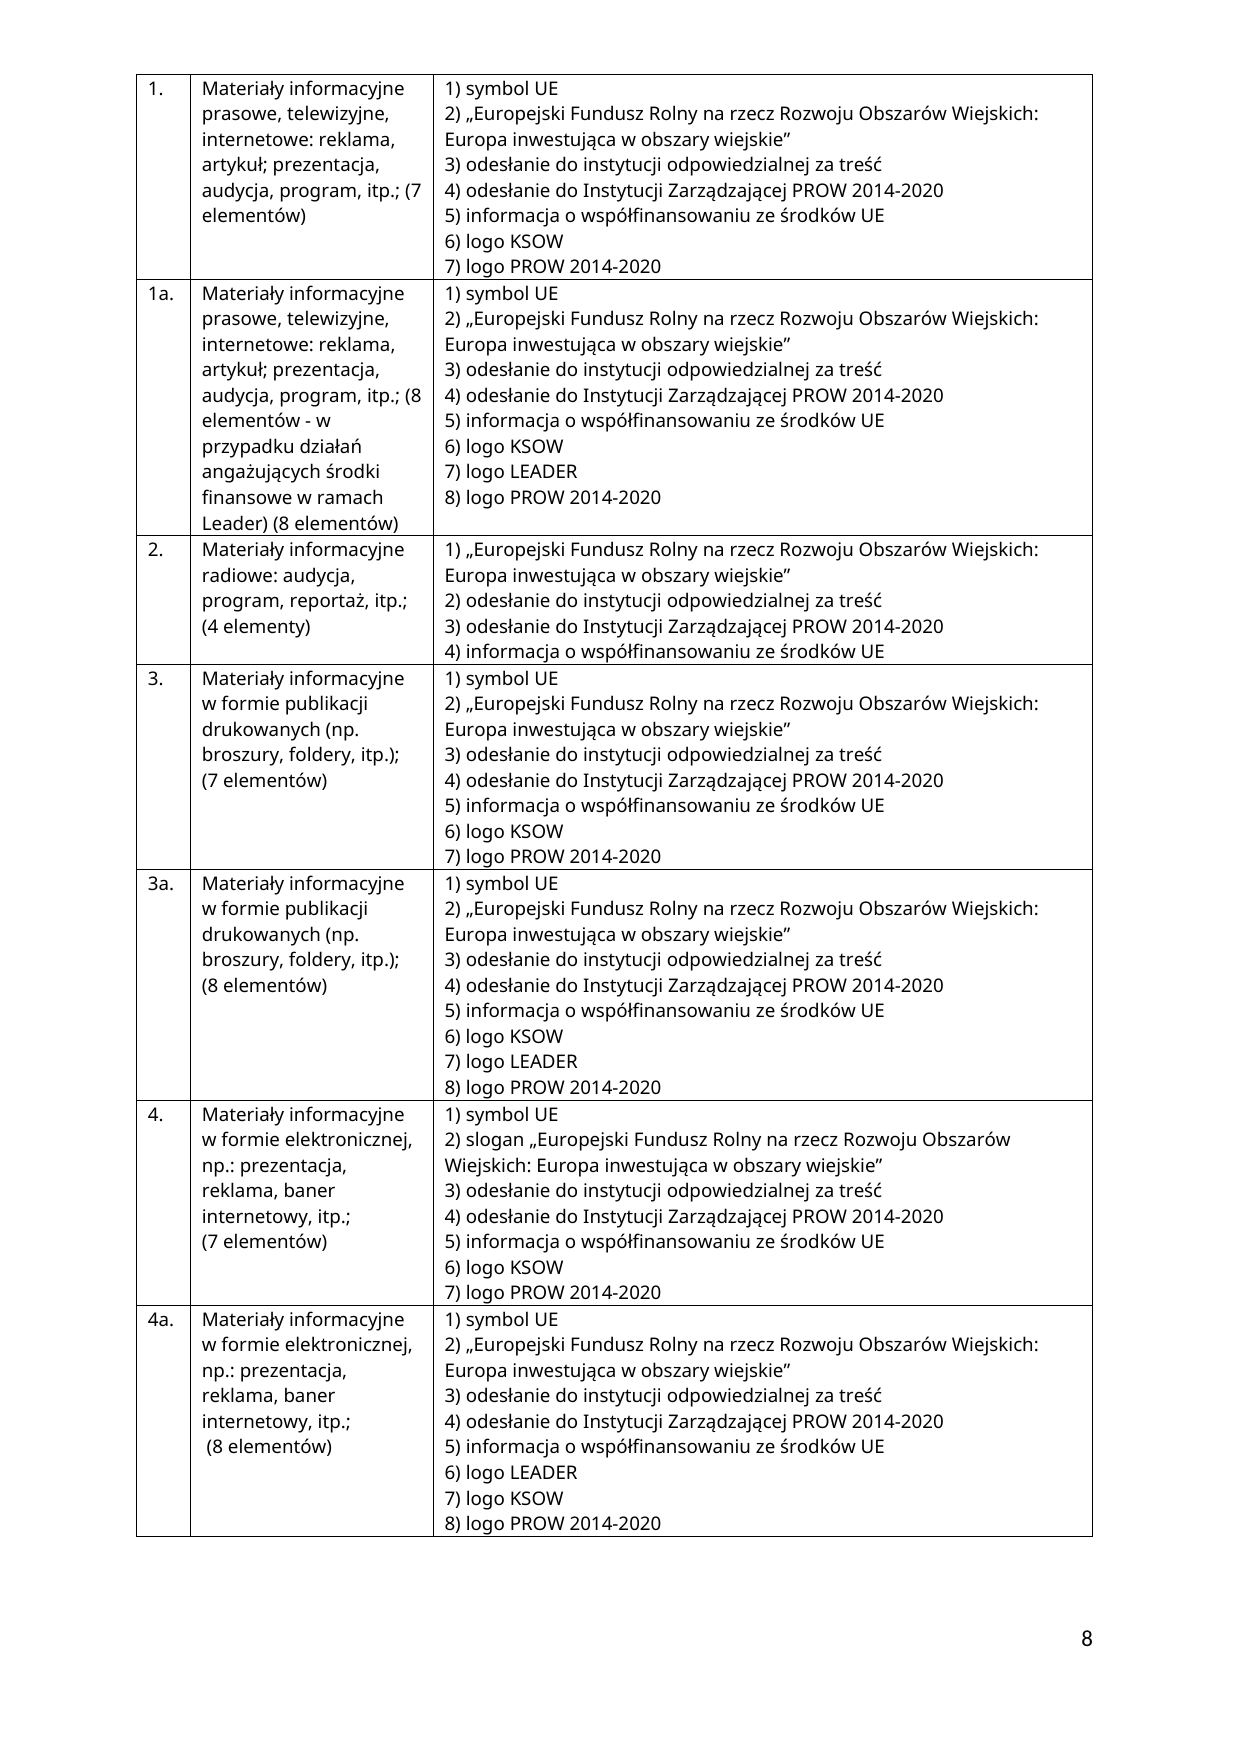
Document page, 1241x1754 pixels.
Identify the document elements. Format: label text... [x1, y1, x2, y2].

table_cell 4a. [137, 1306, 190, 1536]
table_cell Materiały informacyjne w formie publikacji drukowanych (np. broszury, foldery, itp.); (8 elementów) [191, 870, 433, 1100]
table_cell 1) „Europejski Fundusz Rolny na rzecz Rozwoju Obszarów Wiejskich: Europa inwestująca w obszary wiejskie” 2) odesłanie do instytucji odpowiedzialnej za treść 3) odesłanie do Instytucji Zarządzającej PROW 2014-2020 4) informacja o współfinansowaniu ze środków UE [434, 536, 1092, 664]
table_cell 4. [137, 1101, 190, 1305]
table_cell Materiały informacyjne w formie publikacji drukowanych (np. broszury, foldery, itp.); (7 elementów) [191, 665, 433, 869]
table_cell 1a. [137, 280, 190, 535]
table_cell 1) symbol UE 2) „Europejski Fundusz Rolny na rzecz Rozwoju Obszarów Wiejskich: Europa inwestująca w obszary wiejskie” 3) odesłanie do instytucji odpowiedzialnej za treść 4) odesłanie do Instytucji Zarządzającej PROW 2014-2020 5) informacja o współfinansowaniu ze środków UE 6) logo KSOW 7) logo PROW 2014-2020 [434, 665, 1092, 869]
table_cell 1) symbol UE 2) „Europejski Fundusz Rolny na rzecz Rozwoju Obszarów Wiejskich: Europa inwestująca w obszary wiejskie” 3) odesłanie do instytucji odpowiedzialnej za treść 4) odesłanie do Instytucji Zarządzającej PROW 2014-2020 5) informacja o współfinansowaniu ze środków UE 6) logo LEADER 7) logo KSOW 8) logo PROW 2014-2020 [434, 1306, 1092, 1536]
table_cell Materiały informacyjne prasowe, telewizyjne, internetowe: reklama, artykuł; prezentacja, audycja, program, itp.; (8 elementów - w przypadku działań angażujących środki finansowe w ramach Leader) (8 elementów) [191, 280, 433, 535]
table_cell 1) symbol UE 2) „Europejski Fundusz Rolny na rzecz Rozwoju Obszarów Wiejskich: Europa inwestująca w obszary wiejskie” 3) odesłanie do instytucji odpowiedzialnej za treść 4) odesłanie do Instytucji Zarządzającej PROW 2014-2020 5) informacja o współfinansowaniu ze środków UE 6) logo KSOW 7) logo LEADER 8) logo PROW 2014-2020 [434, 280, 1092, 535]
table_cell 1) symbol UE 2) „Europejski Fundusz Rolny na rzecz Rozwoju Obszarów Wiejskich: Europa inwestująca w obszary wiejskie” 3) odesłanie do instytucji odpowiedzialnej za treść 4) odesłanie do Instytucji Zarządzającej PROW 2014-2020 5) informacja o współfinansowaniu ze środków UE 6) logo KSOW 7) logo LEADER 8) logo PROW 2014-2020 [434, 870, 1092, 1100]
table_cell 3. [137, 665, 190, 869]
table_cell Materiały informacyjne w formie elektronicznej, np.: prezentacja, reklama, baner internetowy, itp.; (8 elementów) [191, 1306, 433, 1536]
table_cell Materiały informacyjne prasowe, telewizyjne, internetowe: reklama, artykuł; prezentacja, audycja, program, itp.; (7 elementów) [191, 75, 433, 279]
table_cell 2. [137, 536, 190, 664]
table_cell Materiały informacyjne w formie elektronicznej, np.: prezentacja, reklama, baner internetowy, itp.; (7 elementów) [191, 1101, 433, 1305]
table_cell 3a. [137, 870, 190, 1100]
table_cell Materiały informacyjne radiowe: audycja, program, reportaż, itp.; (4 elementy) [191, 536, 433, 664]
table_cell 1. [137, 75, 190, 279]
table_cell 1) symbol UE 2) slogan „Europejski Fundusz Rolny na rzecz Rozwoju Obszarów Wiejskich: Europa inwestująca w obszary wiejskie” 3) odesłanie do instytucji odpowiedzialnej za treść 4) odesłanie do Instytucji Zarządzającej PROW 2014-2020 5) informacja o współfinansowaniu ze środków UE 6) logo KSOW 7) logo PROW 2014-2020 [434, 1101, 1092, 1305]
table_cell 1) symbol UE 2) „Europejski Fundusz Rolny na rzecz Rozwoju Obszarów Wiejskich: Europa inwestująca w obszary wiejskie” 3) odesłanie do instytucji odpowiedzialnej za treść 4) odesłanie do Instytucji Zarządzającej PROW 2014-2020 5) informacja o współfinansowaniu ze środków UE 6) logo KSOW 7) logo PROW 2014-2020 [434, 75, 1092, 279]
